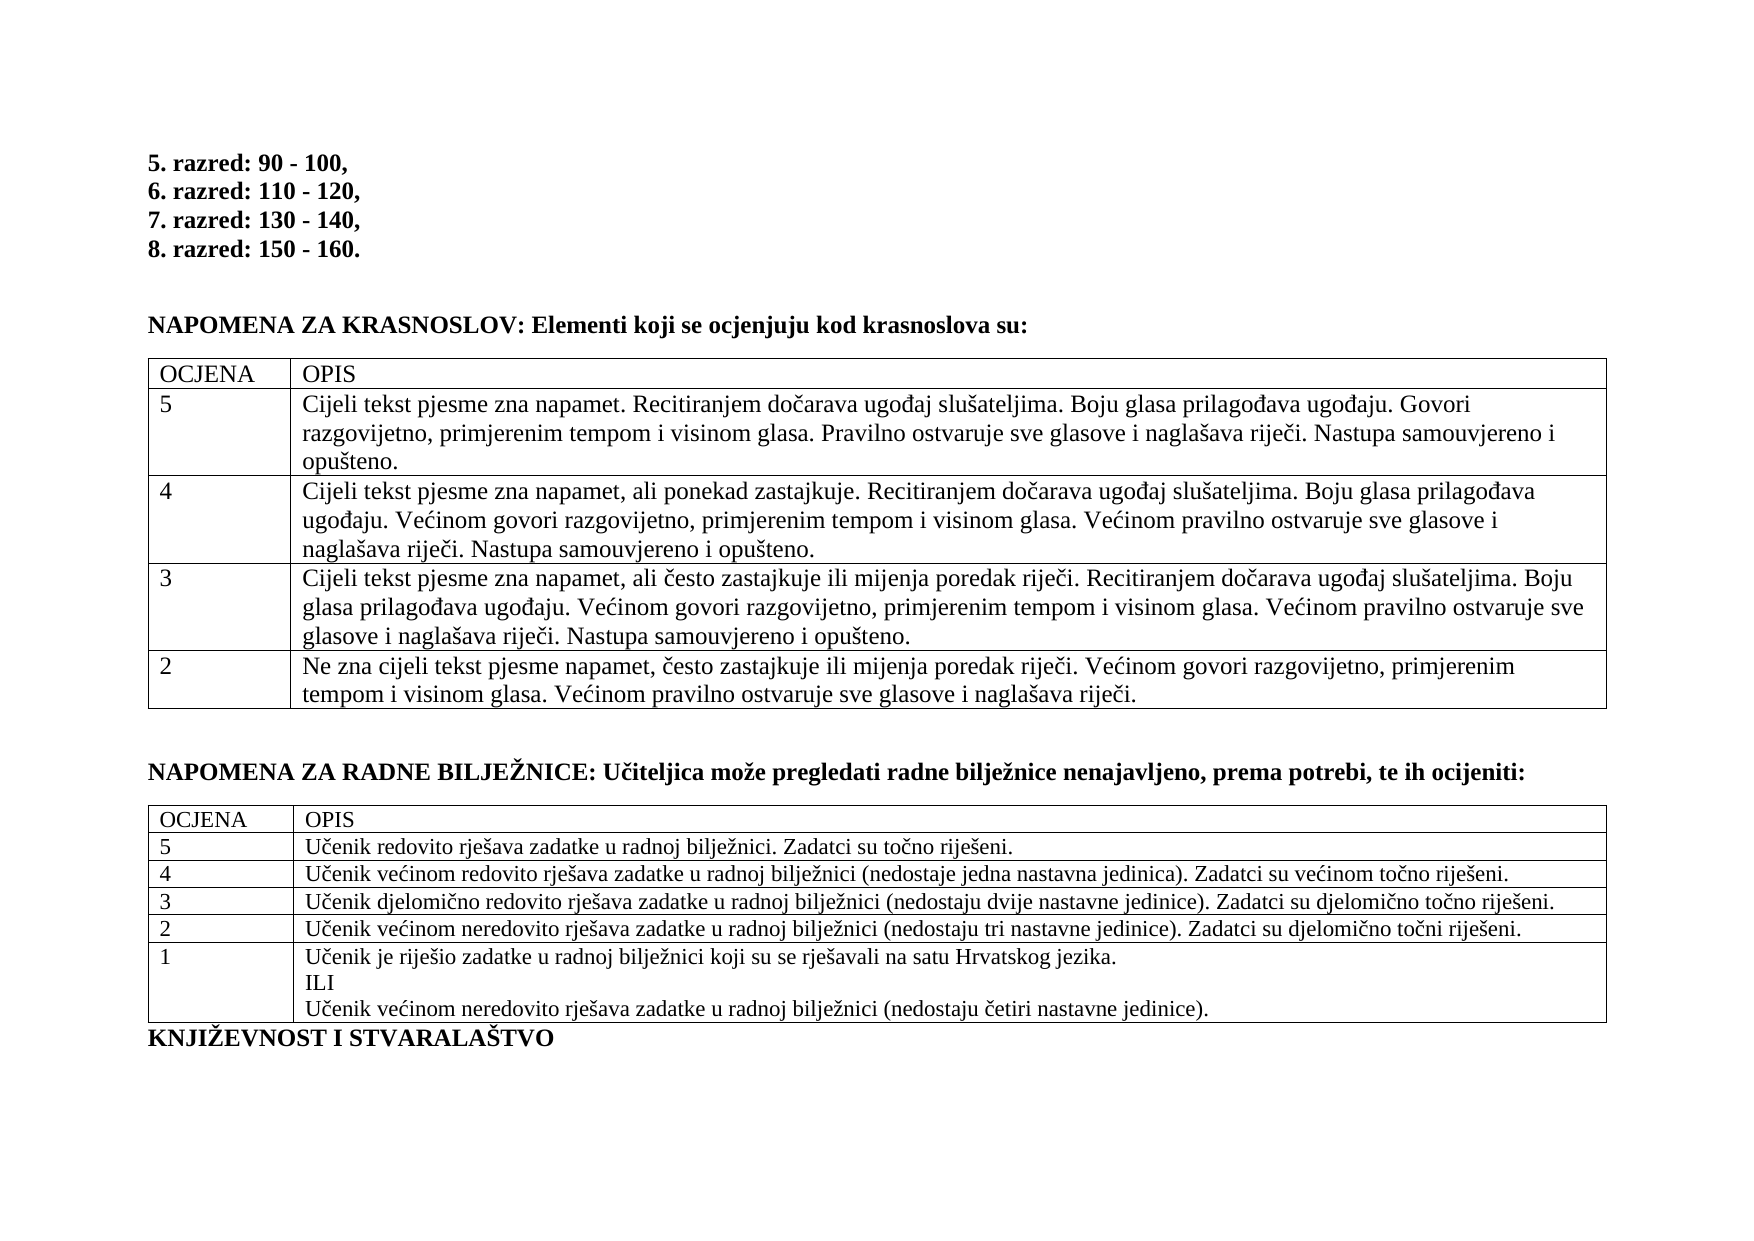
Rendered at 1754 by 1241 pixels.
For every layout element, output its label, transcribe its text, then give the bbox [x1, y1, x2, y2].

table_cell 3 [149, 888, 293, 914]
table_cell 4 [149, 861, 293, 887]
table_cell 2 [149, 651, 290, 708]
table_header OCJENA [149, 359, 290, 388]
table_cell Učenik djelomično redovito rješava zadatke u radnoj bilježnici (nedostaju dvije nastavne jedinice). Zadatci su djelomično točno riješeni. [294, 888, 1606, 914]
table_cell Učenik većinom redovito rješava zadatke u radnoj bilježnici (nedostaje jedna nastavna jedinica). Zadatci su većinom točno riješeni. [294, 861, 1606, 887]
table_header OCJENA [149, 806, 293, 832]
table_header OPIS [291, 359, 1606, 388]
table_cell Učenik redovito rješava zadatke u radnoj bilježnici. Zadatci su točno riješeni. [294, 833, 1606, 859]
text NAPOMENA ZA KRASNOSLOV: Elementi koji se ocjenjuju kod krasnoslova su: [148, 310, 1606, 339]
text KNJIŽEVNOST I STVARALAŠTVO [148, 1023, 1606, 1052]
table_header OPIS [294, 806, 1606, 832]
table_cell 3 [149, 564, 290, 650]
table_cell Učenik većinom neredovito rješava zadatke u radnoj bilježnici (nedostaju tri nastavne jedinice). Zadatci su djelomično točni riješeni. [294, 915, 1606, 942]
text 6. razred: 110 - 120, [148, 176, 1606, 205]
table_cell 2 [149, 915, 293, 942]
table_cell 1 [149, 943, 293, 1022]
text 8. razred: 150 - 160. [148, 234, 1606, 263]
table_cell 5 [149, 389, 290, 475]
table_cell Cijeli tekst pjesme zna napamet, ali ponekad zastajkuje. Recitiranjem dočarava ugođaj slušateljima. Boju glasa prilagođava ugođaju. Većinom govori razgovijetno, primjerenim tempom i visinom glasa. Većinom pravilno ostvaruje sve glasove i naglašava riječi. Nastupa samouvjereno i opušteno. [291, 476, 1606, 562]
table_cell Cijeli tekst pjesme zna napamet, ali često zastajkuje ili mijenja poredak riječi. Recitiranjem dočarava ugođaj slušateljima. Boju glasa prilagođava ugođaju. Većinom govori razgovijetno, primjerenim tempom i visinom glasa. Većinom pravilno ostvaruje sve glasove i naglašava riječi. Nastupa samouvjereno i opušteno. [291, 564, 1606, 650]
table_cell Ne zna cijeli tekst pjesme napamet, često zastajkuje ili mijenja poredak riječi. Većinom govori razgovijetno, primjerenim tempom i visinom glasa. Većinom pravilno ostvaruje sve glasove i naglašava riječi. [291, 651, 1606, 708]
text 7. razred: 130 - 140, [148, 205, 1606, 234]
text NAPOMENA ZA RADNE BILJEŽNICE: Učiteljica može pregledati radne bilježnice nenajavljeno, prema potrebi, te ih ocijeniti: [148, 757, 1606, 786]
table_cell 5 [149, 833, 293, 859]
table_cell Učenik je riješio zadatke u radnoj bilježnici koji su se rješavali na satu Hrvatskog jezika. ILI Učenik većinom neredovito rješava zadatke u radnoj bilježnici (nedostaju četiri nastavne jedinice). [294, 943, 1606, 1022]
table_cell 4 [149, 476, 290, 562]
text 5. razred: 90 - 100, [148, 148, 1606, 176]
table_cell Cijeli tekst pjesme zna napamet. Recitiranjem dočarava ugođaj slušateljima. Boju glasa prilagođava ugođaju. Govori razgovijetno, primjerenim tempom i visinom glasa. Pravilno ostvaruje sve glasove i naglašava riječi. Nastupa samouvjereno i opušteno. [291, 389, 1606, 475]
